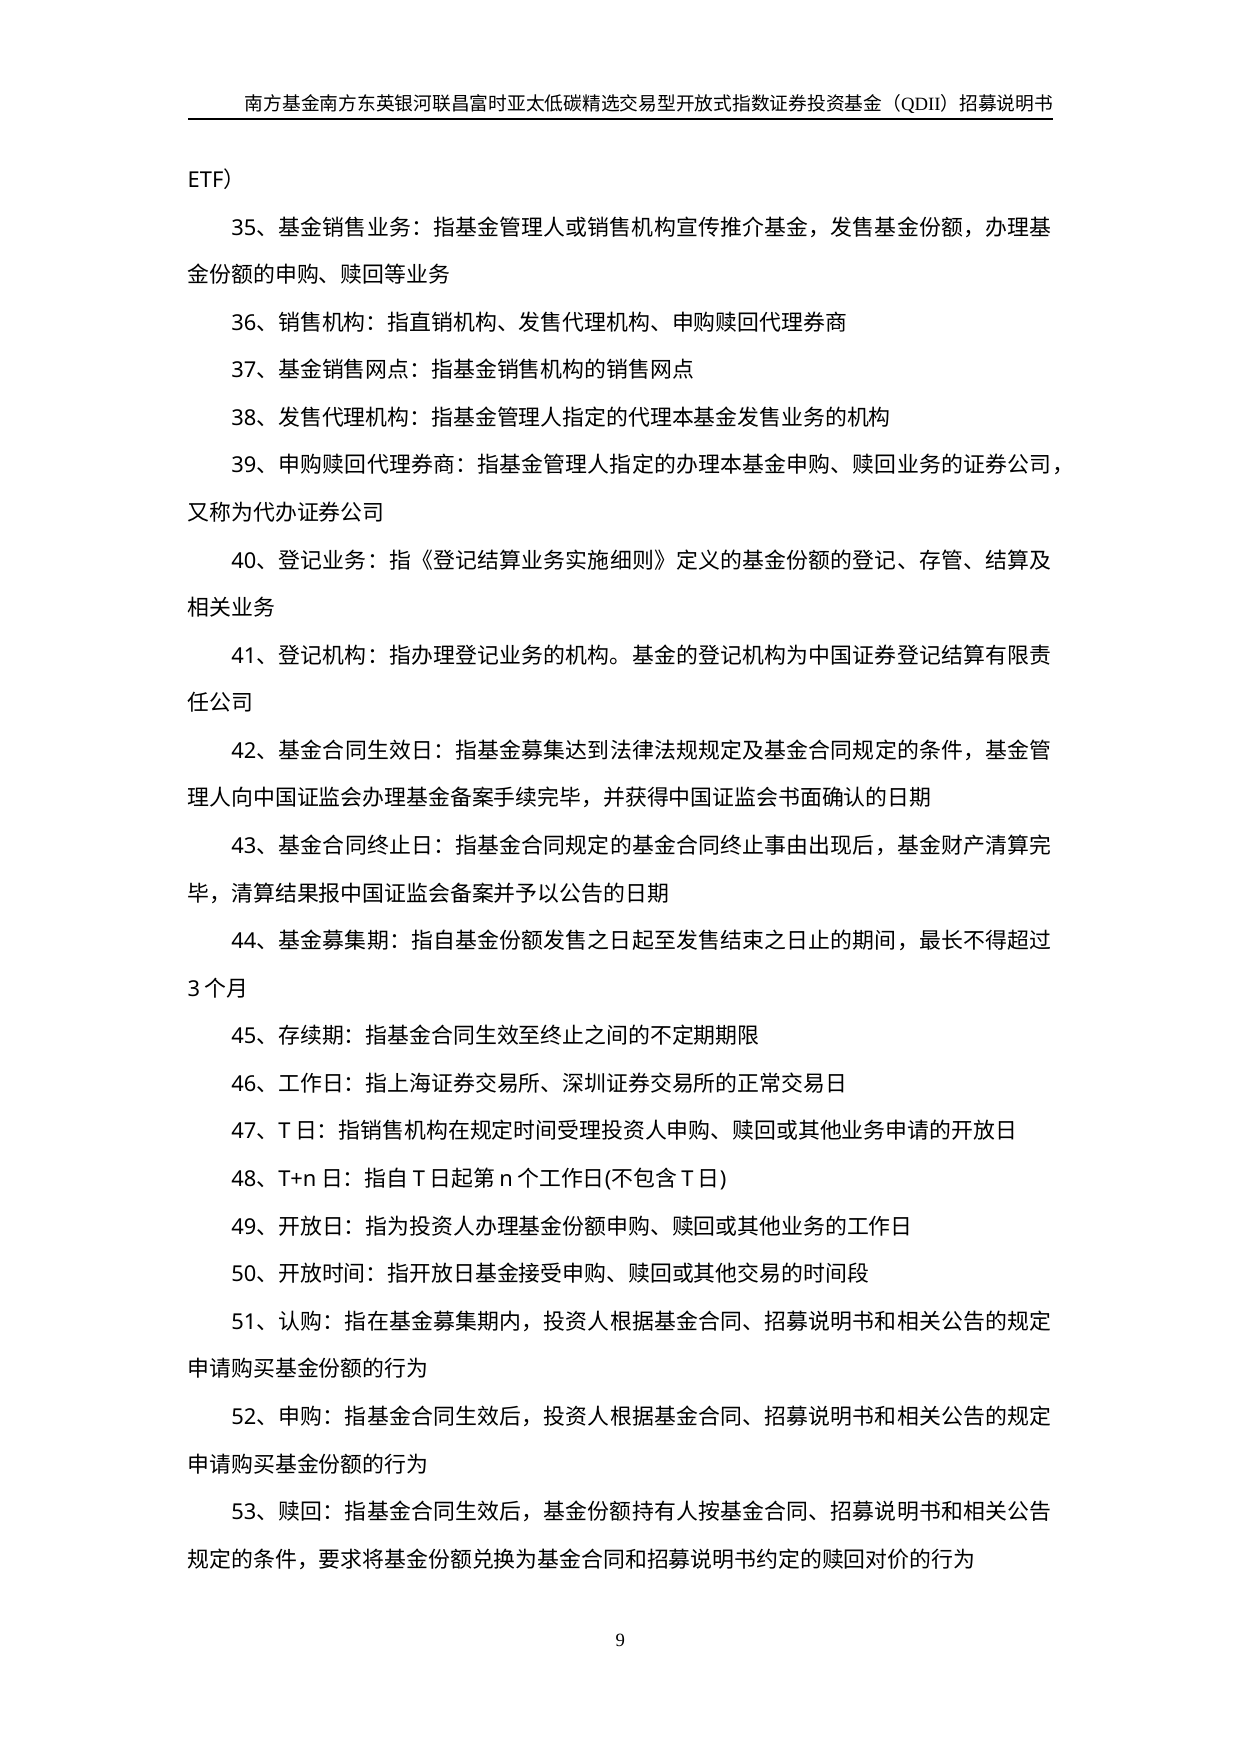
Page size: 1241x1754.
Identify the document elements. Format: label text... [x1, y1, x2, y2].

text 42、基金合同生效日：指基金募集达到法律法规规定及基金合同规定的条件，基金管理人向中国证监会办理基金备案手续完毕，并获得中国证监会书面确认的日期 [187, 733, 1053, 812]
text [187, 162, 1053, 194]
text 49、开放日：指为投资人办理基金份额申购、赎回或其他业务的工作日 [187, 1209, 1053, 1240]
text 44、基金募集期：指自基金份额发售之日起至发售结束之日止的期间，最长不得超过3个月 [187, 923, 1053, 1002]
text 52、申购：指基金合同生效后，投资人根据基金合同、招募说明书和相关公告的规定申请购买基金份额的行为 [187, 1399, 1053, 1478]
text 51、认购：指在基金募集期内，投资人根据基金合同、招募说明书和相关公告的规定申请购买基金份额的行为 [187, 1304, 1053, 1383]
text 47、T日：指销售机构在规定时间受理投资人申购、赎回或其他业务申请的开放日 [187, 1113, 1053, 1145]
text 43、基金合同终止日：指基金合同规定的基金合同终止事由出现后，基金财产清算完毕，清算结果报中国证监会备案并予以公告的日期 [187, 828, 1053, 907]
text 35、基金销售业务：指基金管理人或销售机构宣传推介基金，发售基金份额，办理基金份额的申购、赎回等业务 [187, 209, 1053, 289]
text 37、基金销售网点：指基金销售机构的销售网点 [187, 352, 1053, 384]
text 45、存续期：指基金合同生效至终止之间的不定期期限 [187, 1018, 1053, 1050]
text 50、开放时间：指开放日基金接受申购、赎回或其他交易的时间段 [187, 1256, 1053, 1288]
text 39、申购赎回代理券商：指基金管理人指定的办理本基金申购、赎回业务的证券公司，又称为代办证券公司 [187, 447, 1053, 527]
text 38、发售代理机构：指基金管理人指定的代理本基金发售业务的机构 [187, 400, 1053, 432]
text 53、赎回：指基金合同生效后，基金份额持有人按基金合同、招募说明书和相关公告规定的条件，要求将基金份额兑换为基金合同和招募说明书约定的赎回对价的行为 [187, 1494, 1053, 1573]
text 46、工作日：指上海证券交易所、深圳证券交易所的正常交易日 [187, 1066, 1053, 1098]
text 36、销售机构：指直销机构、发售代理机构、申购赎回代理券商 [187, 305, 1053, 336]
text 48、T+n日：指自T日起第n个工作日(不包含T日) [187, 1161, 1053, 1193]
text 41、登记机构：指办理登记业务的机构。基金的登记机构为中国证券登记结算有限责任公司 [187, 638, 1053, 717]
text 40、登记业务：指《登记结算业务实施细则》定义的基金份额的登记、存管、结算及相关业务 [187, 543, 1053, 622]
